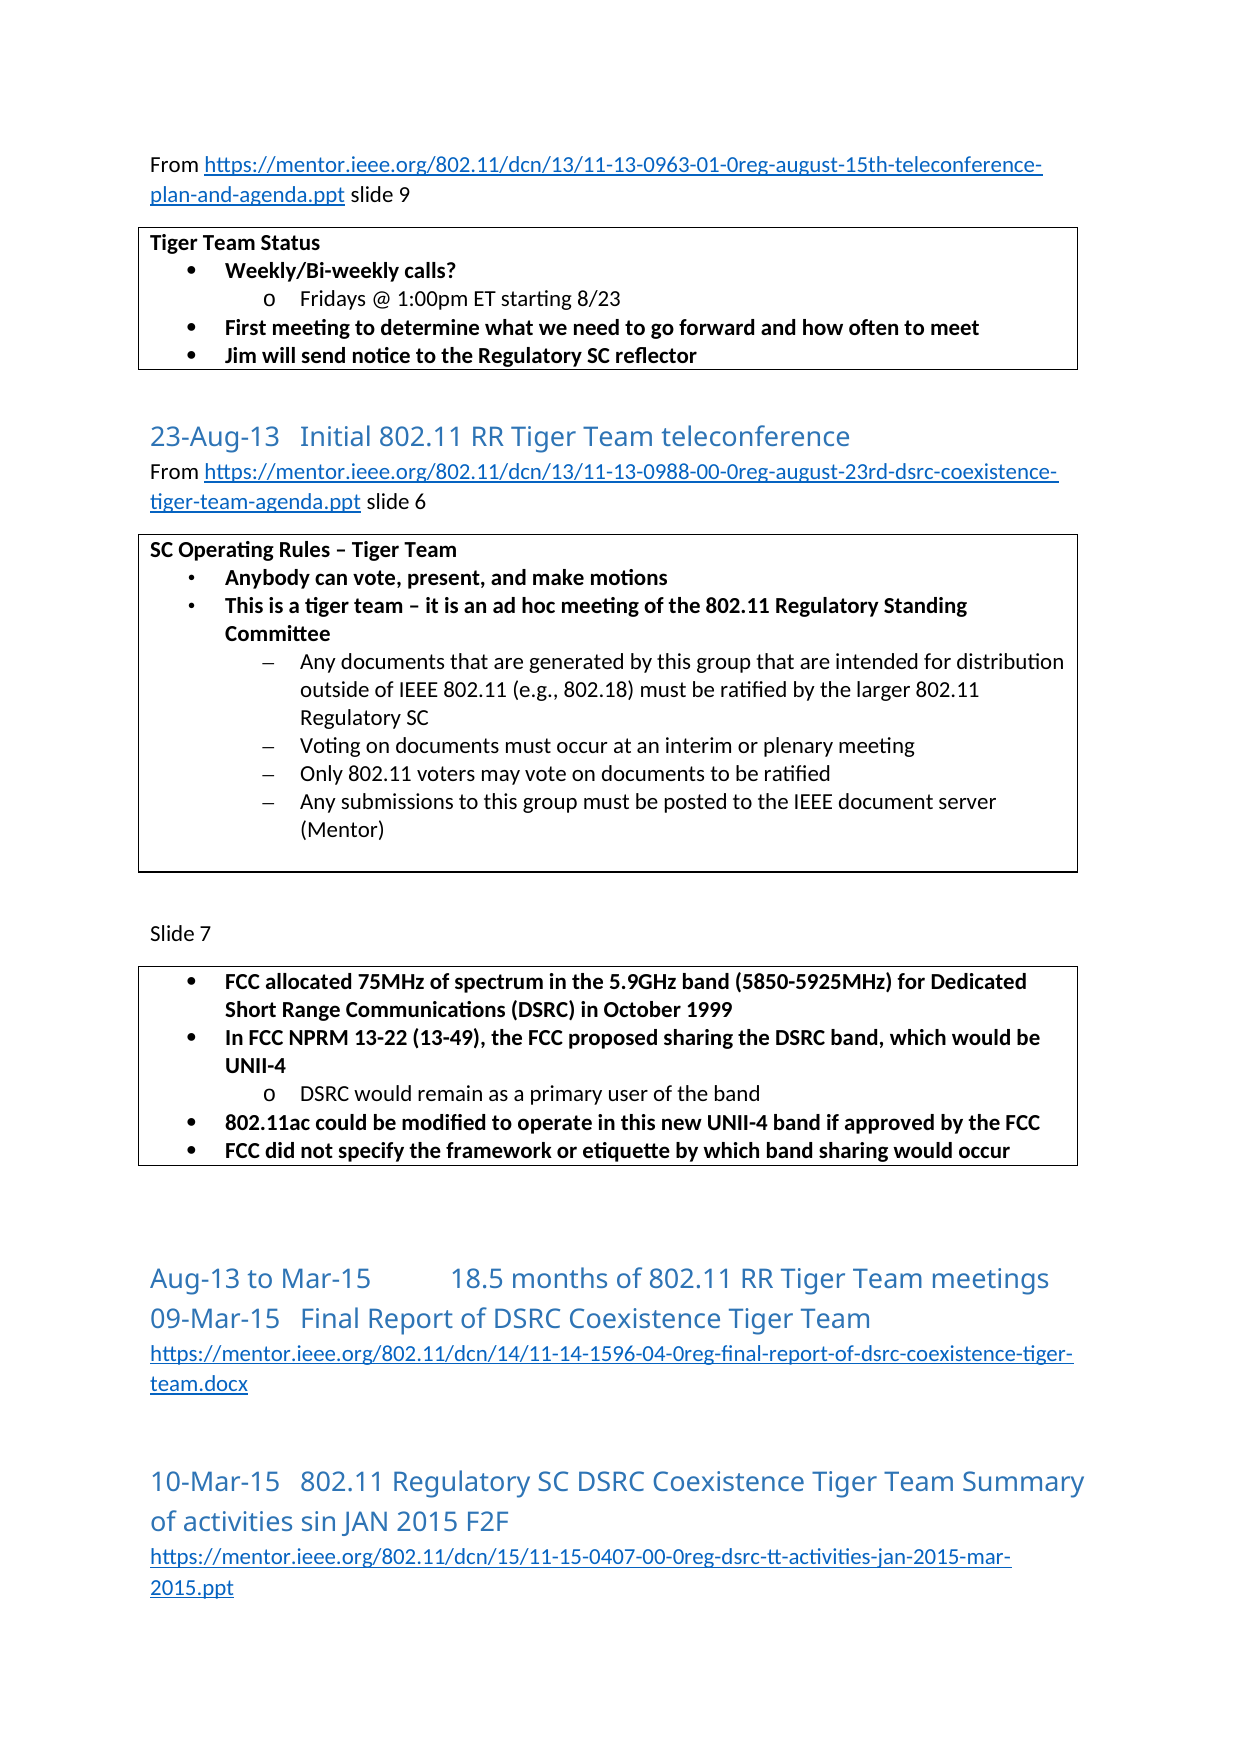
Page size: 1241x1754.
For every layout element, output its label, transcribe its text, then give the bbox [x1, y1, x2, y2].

subtitle Aug-13 to Mar-15 18.5 months of 802.11 RR Tiger Team meetings 09-Mar-15 Final Report of DSRC Coexistence Tiger Team [150, 1259, 1090, 1336]
table_header FCC allocated 75MHz of spectrum in the 5.9GHz band (5850-5925MHz) for Dedicated Short Range Communications (DSRC) in October 1999 In FCC NPRM 13-22 (13-49), the FCC proposed sharing the DSRC band, which would be UNII-4 DSRC would remain as a primary user of the band 802.11ac could be modified to operate in this new UNII-4 band if approved by the FCC FCC did not specify the framework or etiquette by which band sharing would occur [139, 967, 1077, 1164]
text Slide 7 [150, 919, 1090, 947]
table_header Tiger Team Status Weekly/Bi-weekly calls? Fridays @ 1:00pm ET starting 8/23 First meeting to determine what we need to go forward and how often to meet Jim will send notice to the Regulatory SC reflector [139, 228, 1077, 369]
text https://mentor.ieee.org/802.11/dcn/14/11-14-1596-04-0reg-final-report-of-dsrc-coexistence-tiger-team.docx [150, 1339, 1090, 1397]
text From https://mentor.ieee.org/802.11/dcn/13/11-13-0963-01-0reg-august-15th-teleconference-plan-and-agenda.ppt slide 9 [150, 150, 1090, 208]
subtitle 10-Mar-15 802.11 Regulatory SC DSRC Coexistence Tiger Team Summary of activities sin JAN 2015 F2F [150, 1463, 1090, 1539]
table_header SC Operating Rules – Tiger Team Anybody can vote, present, and make motions This is a tiger team – it is an ad hoc meeting of the 802.11 Regulatory Standing Committee Any documents that are generated by this group that are intended for distribution outside of IEEE 802.11 (e.g., 802.18) must be ratified by the larger 802.11 Regulatory SC Voting on documents must occur at an interim or plenary meeting Only 802.11 voters may vote on documents to be ratified Any submissions to this group must be posted to the IEEE document server (Mentor) [139, 535, 1077, 871]
text https://mentor.ieee.org/802.11/dcn/15/11-15-0407-00-0reg-dsrc-tt-activities-jan-2015-mar-2015.ppt [150, 1542, 1090, 1601]
subtitle 23-Aug-13 Initial 802.11 RR Tiger Team teleconference [150, 417, 1090, 454]
text From https://mentor.ieee.org/802.11/dcn/13/11-13-0988-00-0reg-august-23rd-dsrc-coexistence-tiger-team-agenda.ppt slide 6 [150, 457, 1090, 515]
